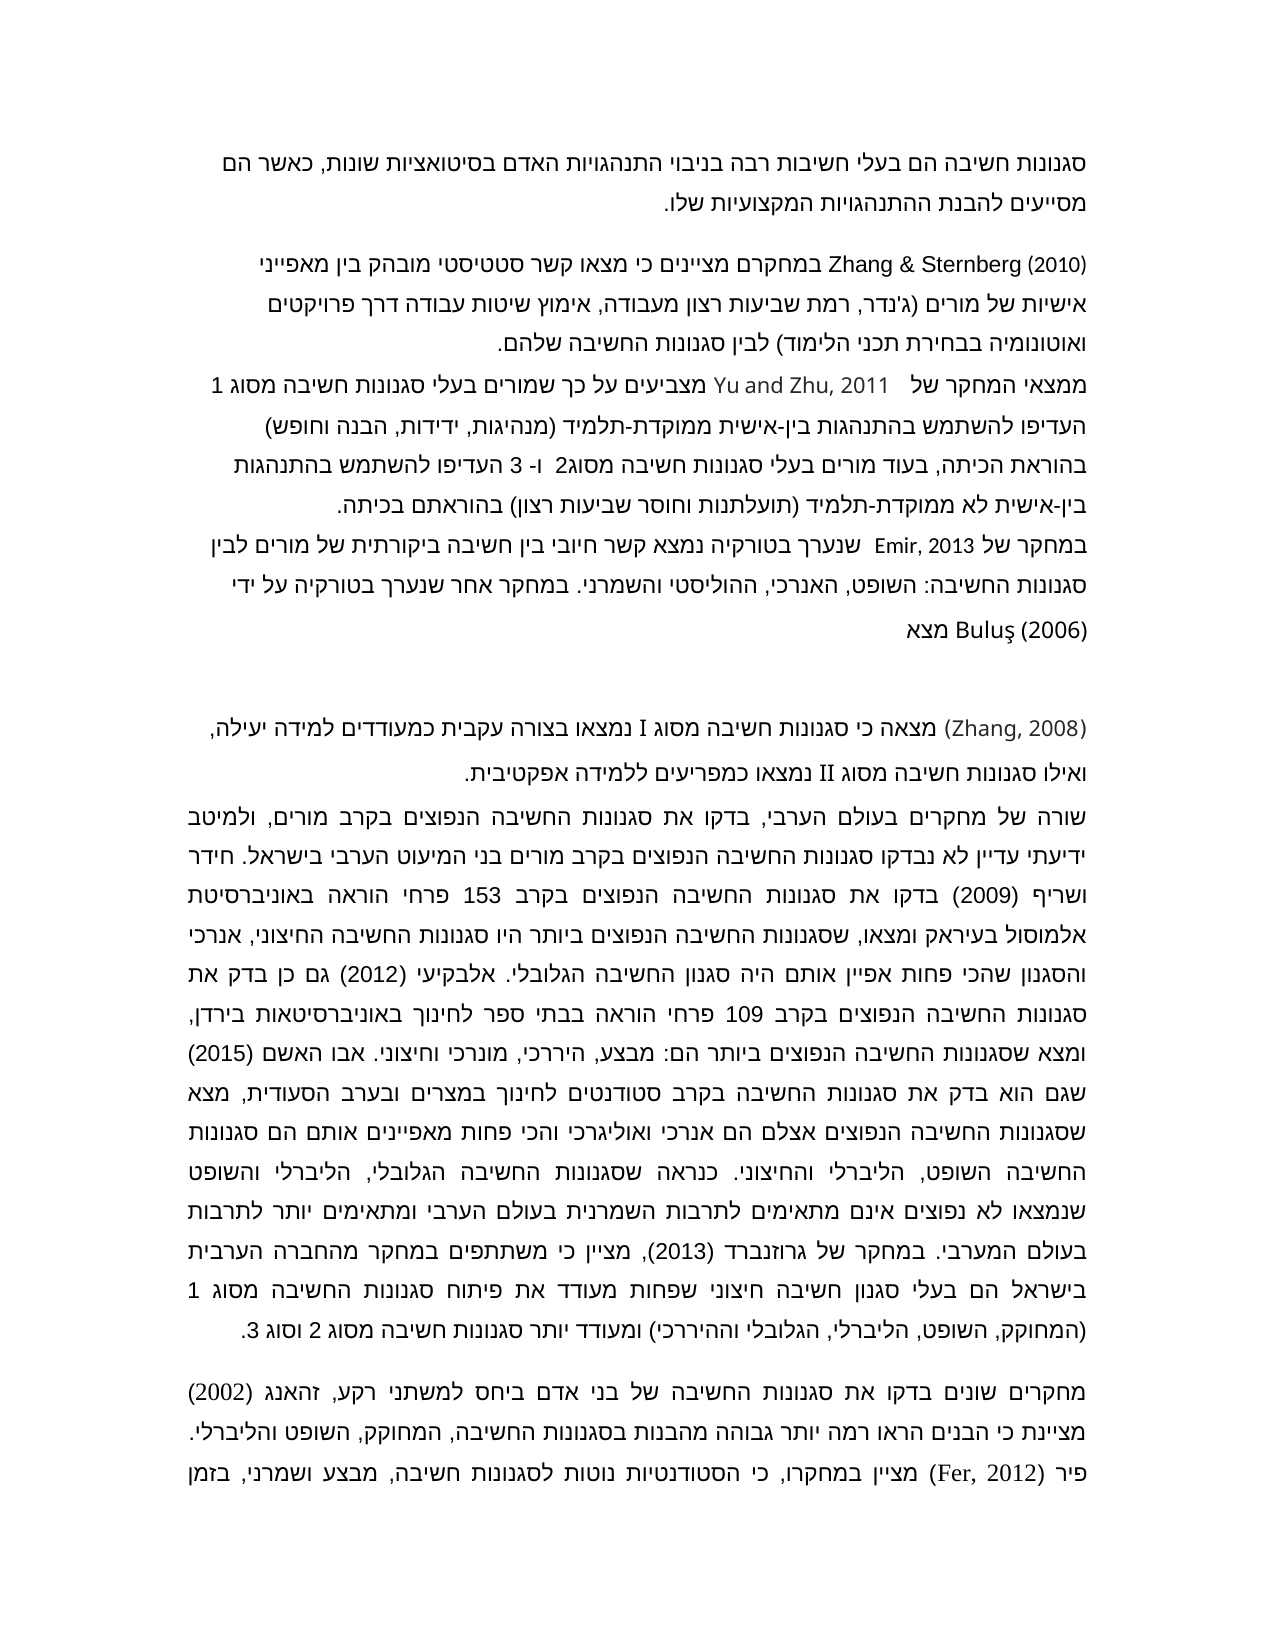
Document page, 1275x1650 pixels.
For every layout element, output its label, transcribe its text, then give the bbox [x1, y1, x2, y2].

text (Zhang, 2008) מצאה כי סגנונות חשיבה מסוג I נמצאו בצורה עקבית כמעודדים למידה יעילה, ואילו סגנונות חשיבה מסוג II נמצאו כמפריעים ללמידה אפקטיבית. [187, 712, 1087, 788]
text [187, 1377, 1087, 1487]
text ממצאי המחקר של Yu and Zhu, 2011 מצביעים על כך שמורים בעלי סגנונות חשיבה מסוג 1 העדיפו להשתמש בהתנהגות בין-אישית ממוקדת-תלמיד (מנהיגות, ידידות, הבנה וחופש) בהוראת הכיתה, בעוד מורים בעלי סגנונות חשיבה מסוג2 ו- 3 העדיפו להשתמש בהתנהגות בין-אישית לא ממוקדת-תלמיד (תועלתנות וחוסר שביעות רצון) בהוראתם בכיתה. [187, 370, 1087, 518]
text סגנונות חשיבה הם בעלי חשיבות רבה בניבוי התנהגויות האדם בסיטואציות שונות, כאשר הם מסייעים להבנת ההתנהגויות המקצועיות שלו. [187, 150, 1087, 216]
text במחקר של Emir, 2013 שנערך בטורקיה נמצא קשר חיובי בין חשיבה ביקורתית של מורים לבין סגנונות החשיבה: השופט, האנרכי, ההוליסטי והשמרני. במחקר אחר שנערך בטורקיה על ידי Buluş (2006) מצא [187, 531, 1087, 646]
text Zhang & Sternberg (2010) במחקרם מציינים כי מצאו קשר סטטיסטי מובהק בין מאפייני אישיות של מורים (ג'נדר, רמת שביעות רצון מעבודה, אימוץ שיטות עבודה דרך פרויקטים ואוטונומיה בבחירת תכני הלימוד) לבין סגנונות החשיבה שלהם. [187, 250, 1087, 357]
text שורה של מחקרים בעולם הערבי, בדקו את סגנונות החשיבה הנפוצים בקרב מורים, ולמיטב ידיעתי עדיין לא נבדקו סגנונות החשיבה הנפוצים בקרב מורים בני המיעוט הערבי בישראל. חידר ושריף (2009) בדקו את סגנונות החשיבה הנפוצים בקרב 153 פרחי הוראה באוניברסיטת אלמוסול בעיראק ומצאו, שסגנונות החשיבה הנפוצים ביותר היו סגנונות החשיבה החיצוני, אנרכי והסגנון שהכי פחות אפיין אותם היה סגנון החשיבה הגלובלי. אלבקיעי (2012) גם כן בדק את סגנונות החשיבה הנפוצים בקרב 109 פרחי הוראה בבתי ספר לחינוך באוניברסיטאות בירדן, ומצא שסגנונות החשיבה הנפוצים ביותר הם: מבצע, היררכי, מונרכי וחיצוני. אבו האשם (2015) שגם הוא בדק את סגנונות החשיבה בקרב סטודנטים לחינוך במצרים ובערב הסעודית, מצא שסגנונות החשיבה הנפוצים אצלם הם אנרכי ואוליגרכי והכי פחות מאפיינים אותם הם סגנונות החשיבה השופט, הליברלי והחיצוני. כנראה שסגנונות החשיבה הגלובלי, הליברלי והשופט שנמצאו לא נפוצים אינם מתאימים לתרבות השמרנית בעולם הערבי ומתאימים יותר לתרבות בעולם המערבי. במחקר של גרוזנברד (2013), מציין כי משתתפים במחקר מהחברה הערבית בישראל הם בעלי סגנון חשיבה חיצוני שפחות מעודד את פיתוח סגנונות החשיבה מסוג 1 (המחוקק, השופט, הליברלי, הגלובלי וההיררכי) ומעודד יותר סגנונות חשיבה מסוג 2 וסוג 3. [187, 803, 1087, 1343]
